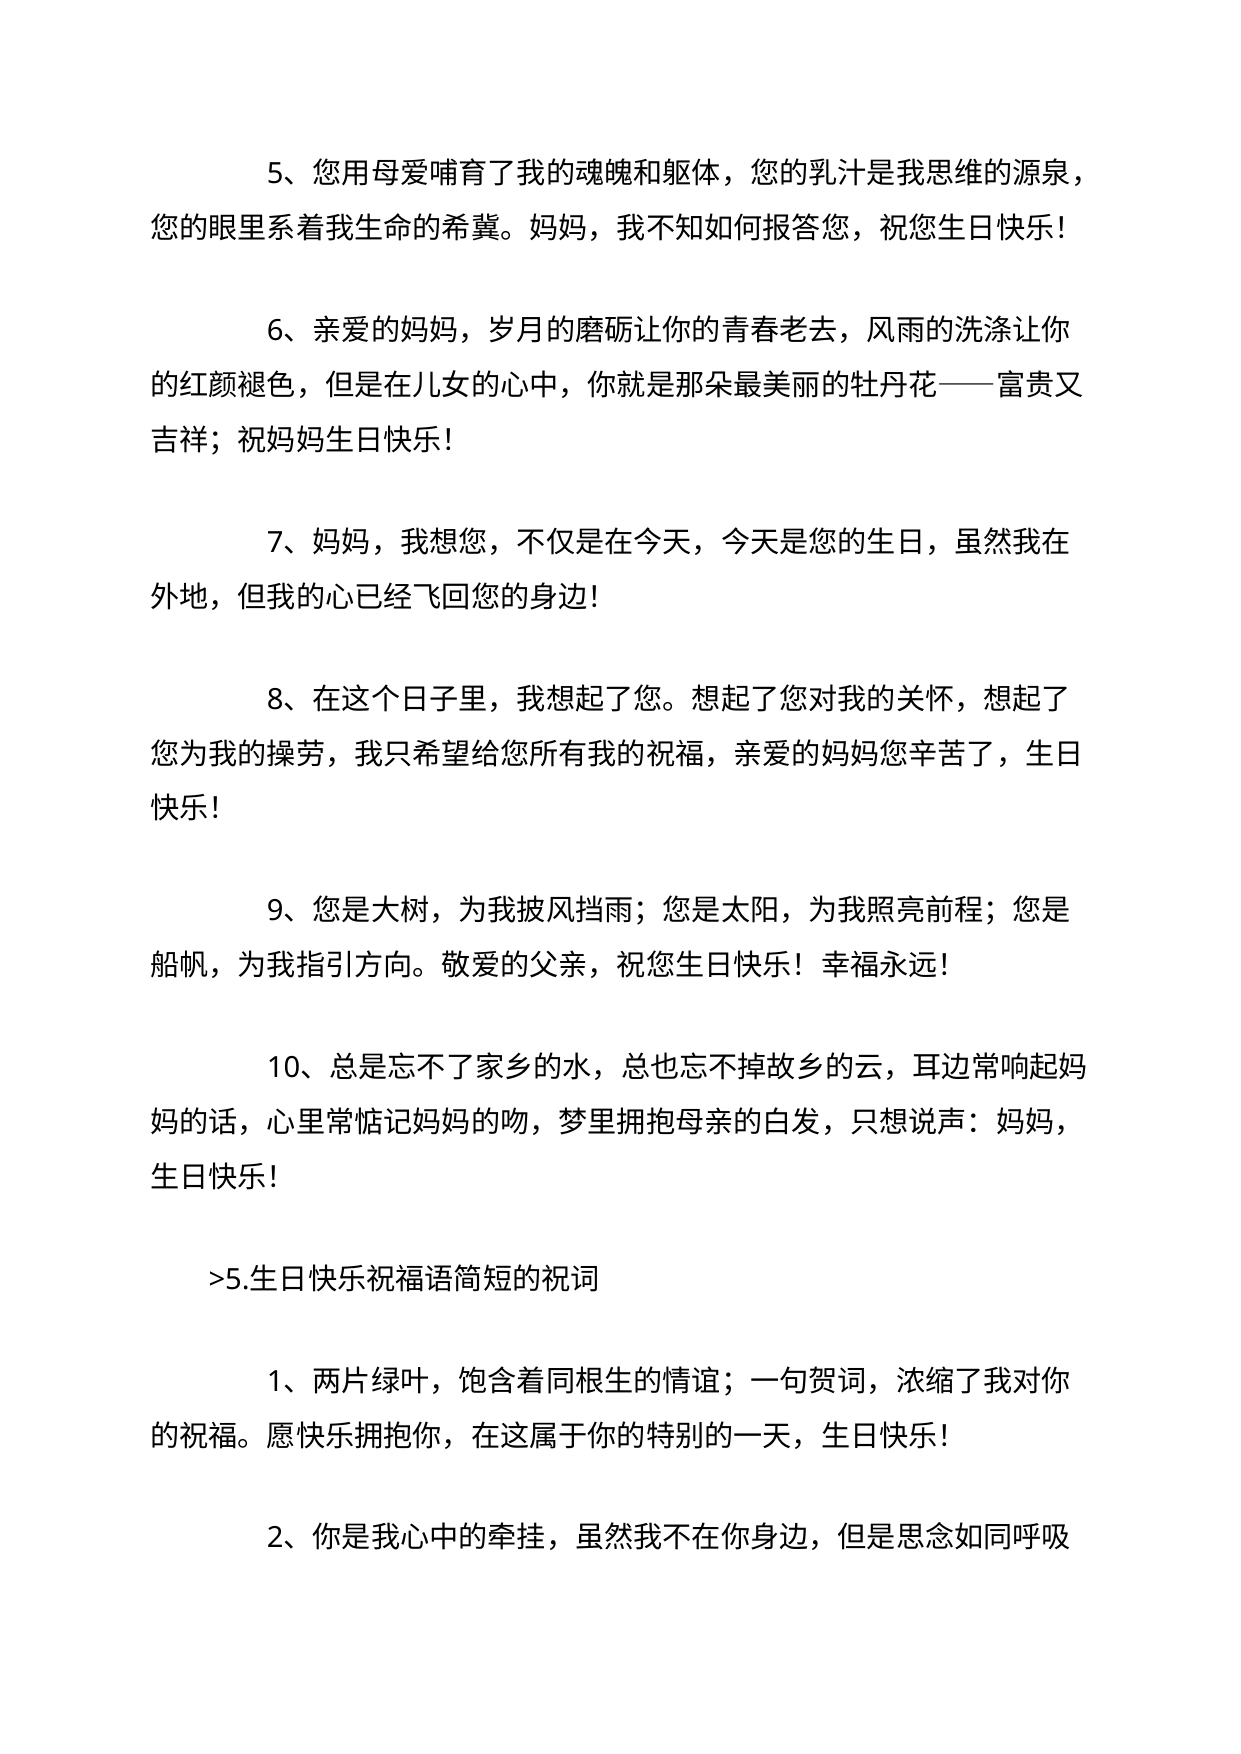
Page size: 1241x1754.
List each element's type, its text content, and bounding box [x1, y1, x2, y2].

text 5、您用母爱哺育了我的魂魄和躯体，您的乳汁是我思维的源泉，您的眼里系着我生命的希冀。妈妈，我不知如何报答您，祝您生日快乐！ [150, 150, 1090, 247]
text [150, 1514, 1090, 1556]
text 1、两片绿叶，饱含着同根生的情谊；一句贺词，浓缩了我对你的祝福。愿快乐拥抱你，在这属于你的特别的一天，生日快乐！ [150, 1357, 1090, 1454]
text 10、总是忘不了家乡的水，总也忘不掉故乡的云，耳边常响起妈妈的话，心里常惦记妈妈的吻，梦里拥抱母亲的白发，只想说声：妈妈，生日快乐！ [150, 1044, 1090, 1196]
text 9、您是大树，为我披风挡雨；您是太阳，为我照亮前程；您是船帆，为我指引方向。敬爱的父亲，祝您生日快乐！幸福永远！ [150, 887, 1090, 984]
text >5.生日快乐祝福语简短的祝词 [150, 1255, 1090, 1298]
text 7、妈妈，我想您，不仅是在今天，今天是您的生日，虽然我在外地，但我的心已经飞回您的身边！ [150, 518, 1090, 616]
text 6、亲爱的妈妈，岁月的磨砺让你的青春老去，风雨的洗涤让你的红颜褪色，但是在儿女的心中，你就是那朵最美丽的牡丹花——富贵又吉祥；祝妈妈生日快乐！ [150, 307, 1090, 459]
text 8、在这个日子里，我想起了您。想起了您对我的关怀，想起了您为我的操劳，我只希望给您所有我的祝福，亲爱的妈妈您辛苦了，生日快乐！ [150, 675, 1090, 827]
